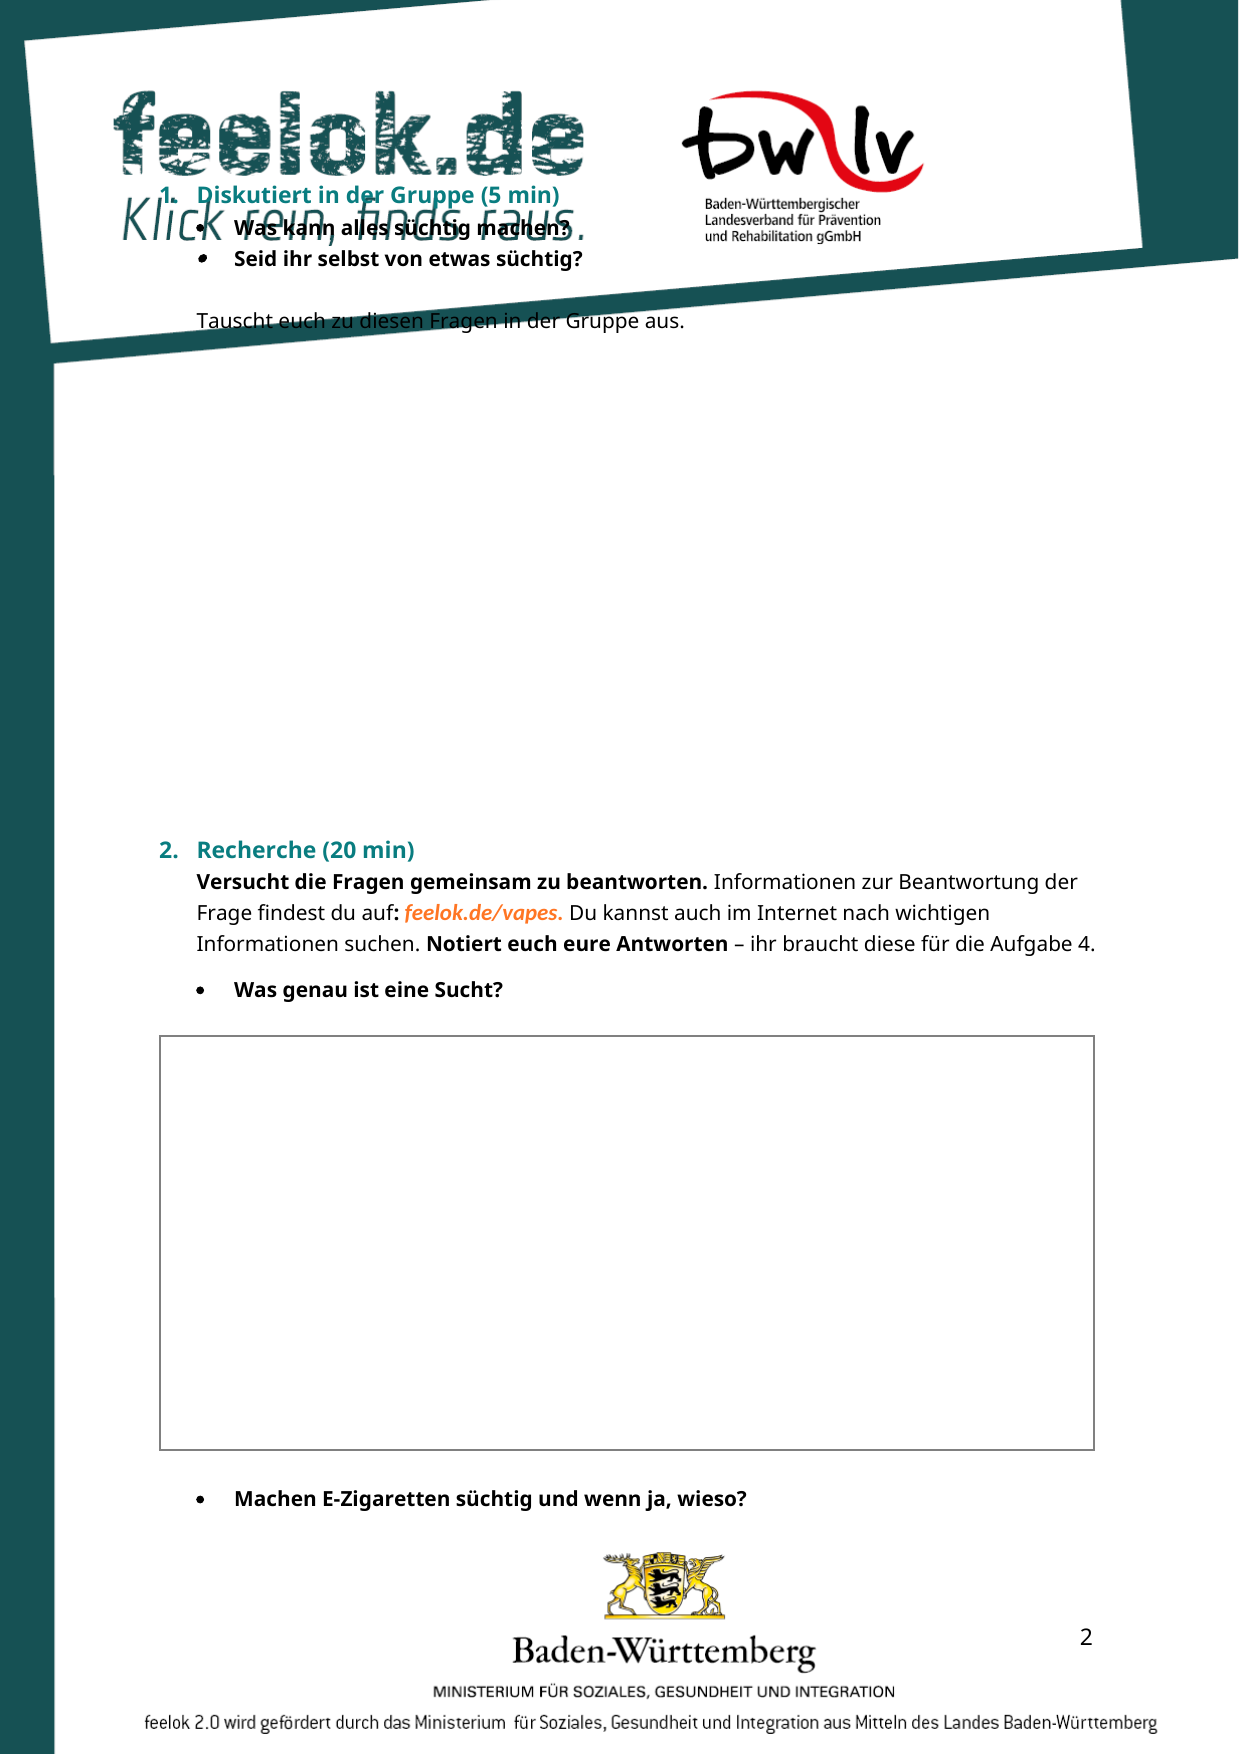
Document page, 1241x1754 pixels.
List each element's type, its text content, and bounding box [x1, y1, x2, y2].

picture [0, 0, 1239, 1754]
table_header Diskutiert in der Gruppe (5 min) Was kann alles süchtig machen? Seid ihr selbst von etwas süchtig? Tauscht euch zu diesen Fragen in der Gruppe aus. [148, 148, 1118, 396]
